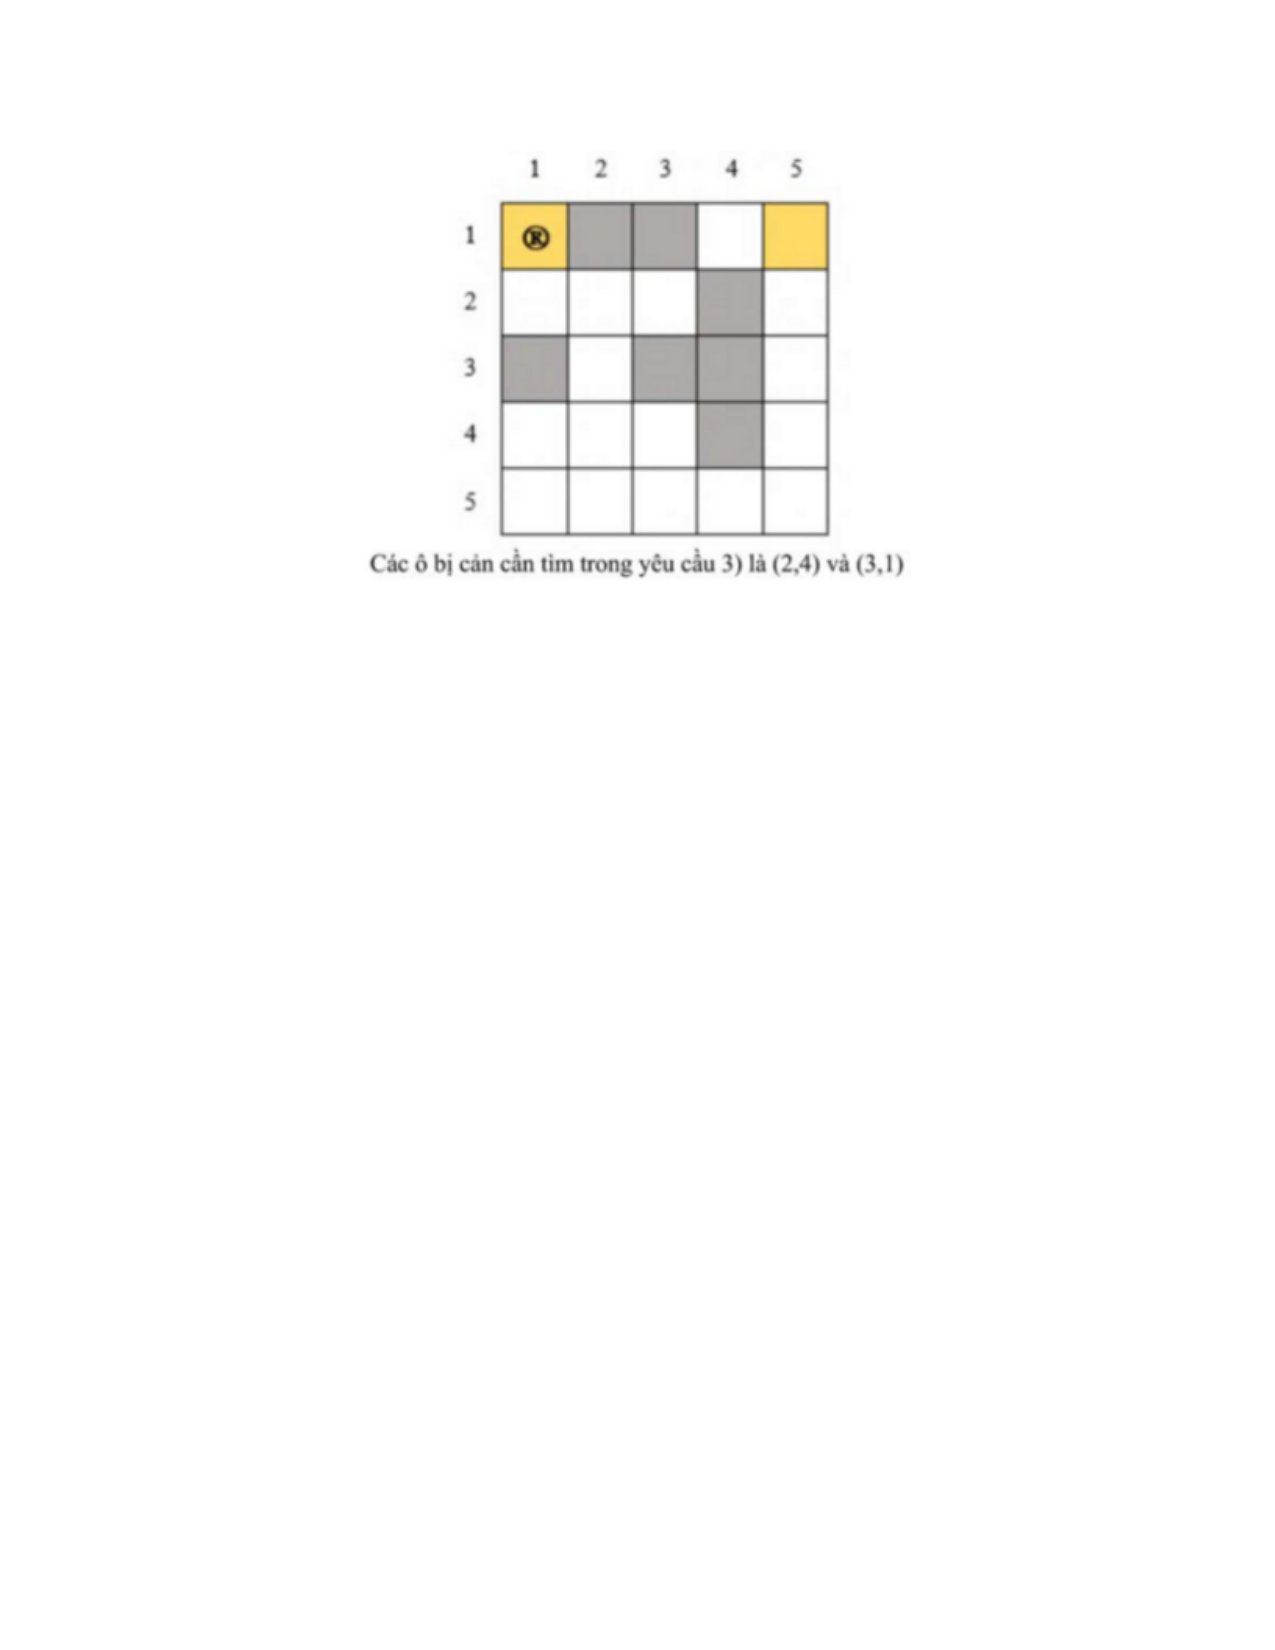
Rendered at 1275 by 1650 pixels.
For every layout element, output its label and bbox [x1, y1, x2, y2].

picture [364, 150, 911, 586]
